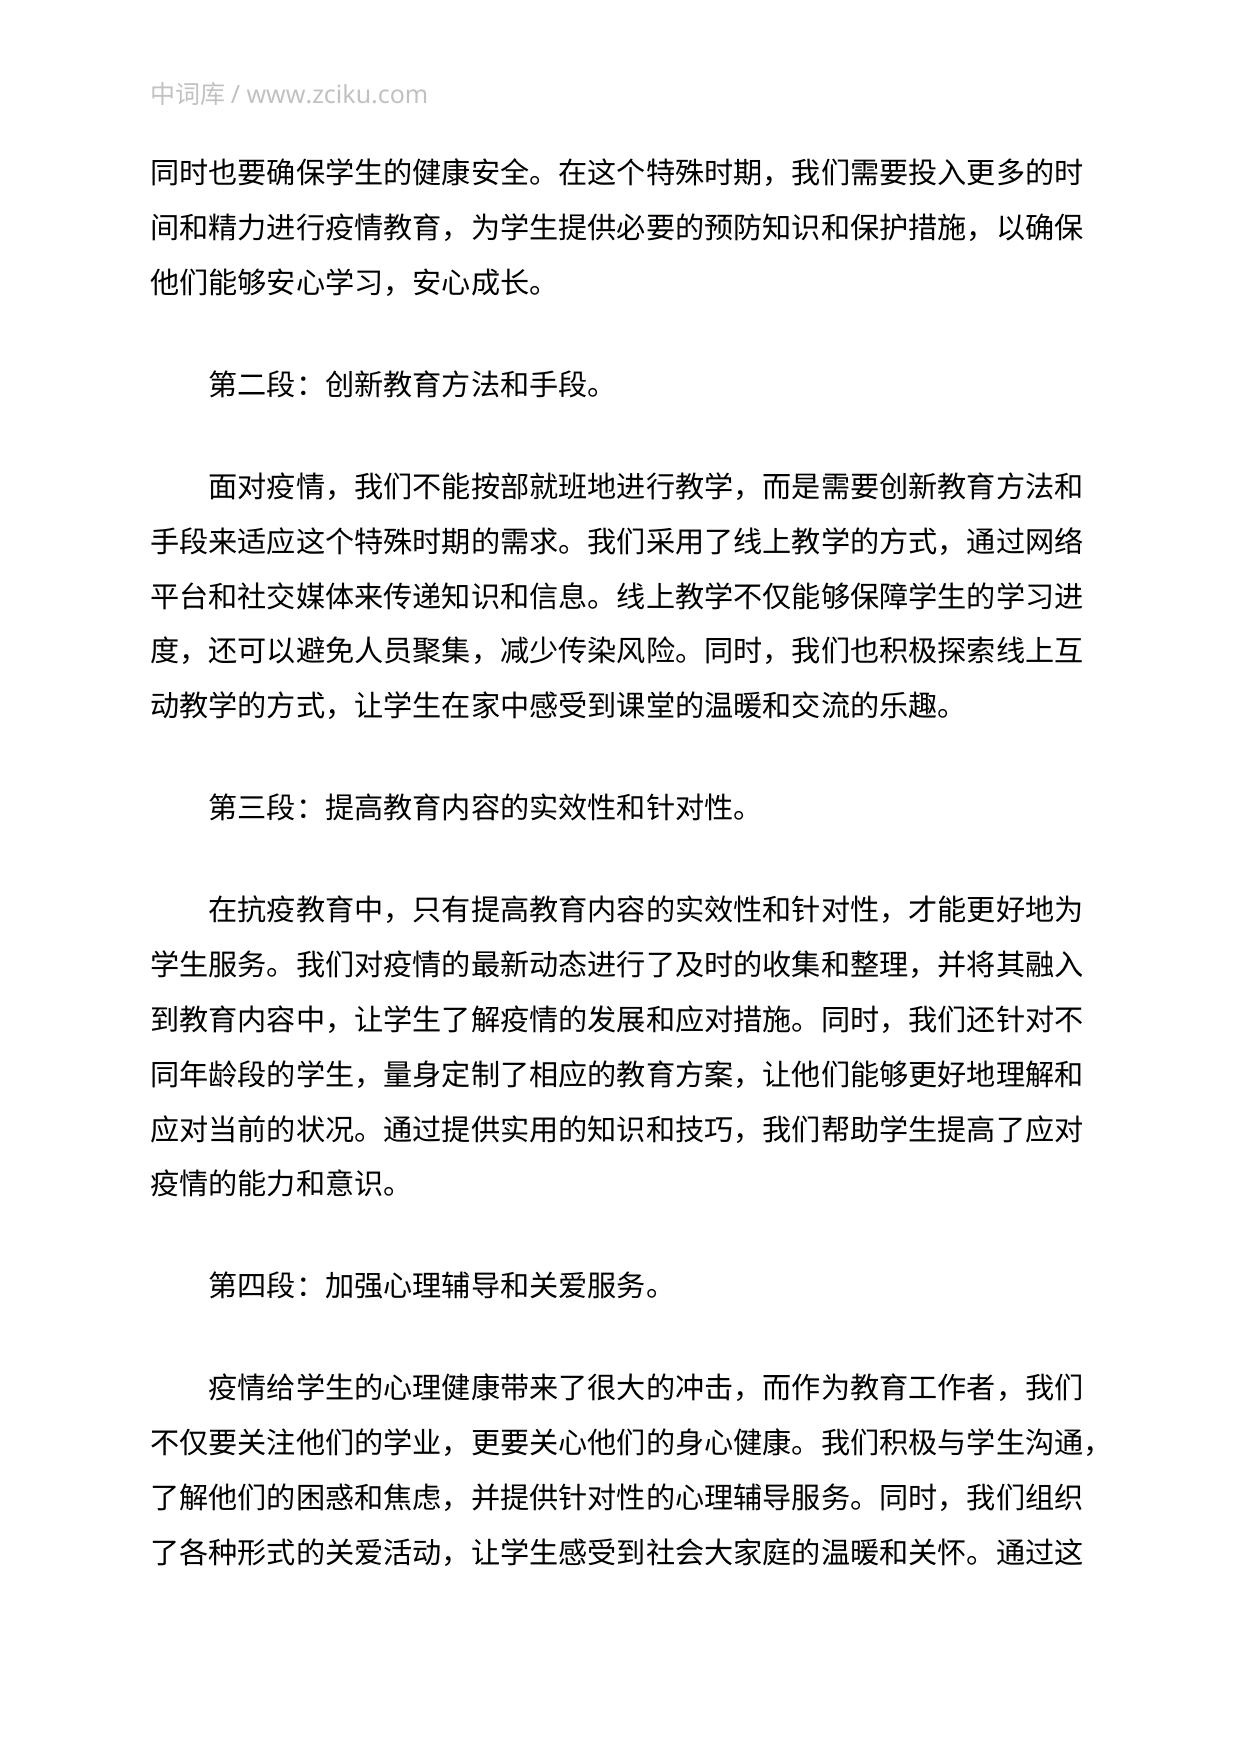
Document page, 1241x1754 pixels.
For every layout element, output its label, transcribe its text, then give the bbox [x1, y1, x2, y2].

text 第四段：加强心理辅导和关爱服务。 [150, 1263, 1090, 1305]
text 第二段：创新教育方法和手段。 [150, 362, 1090, 404]
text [150, 150, 1090, 302]
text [150, 1364, 1090, 1571]
text 面对疫情，我们不能按部就班地进行教学，而是需要创新教育方法和手段来适应这个特殊时期的需求。我们采用了线上教学的方式，通过网络平台和社交媒体来传递知识和信息。线上教学不仅能够保障学生的学习进度，还可以避免人员聚集，减少传染风险。同时，我们也积极探索线上互动教学的方式，让学生在家中感受到课堂的温暖和交流的乐趣。 [150, 463, 1090, 725]
text 第三段：提高教育内容的实效性和针对性。 [150, 785, 1090, 827]
text 在抗疫教育中，只有提高教育内容的实效性和针对性，才能更好地为学生服务。我们对疫情的最新动态进行了及时的收集和整理，并将其融入到教育内容中，让学生了解疫情的发展和应对措施。同时，我们还针对不同年龄段的学生，量身定制了相应的教育方案，让他们能够更好地理解和应对当前的状况。通过提供实用的知识和技巧，我们帮助学生提高了应对疫情的能力和意识。 [150, 886, 1090, 1203]
